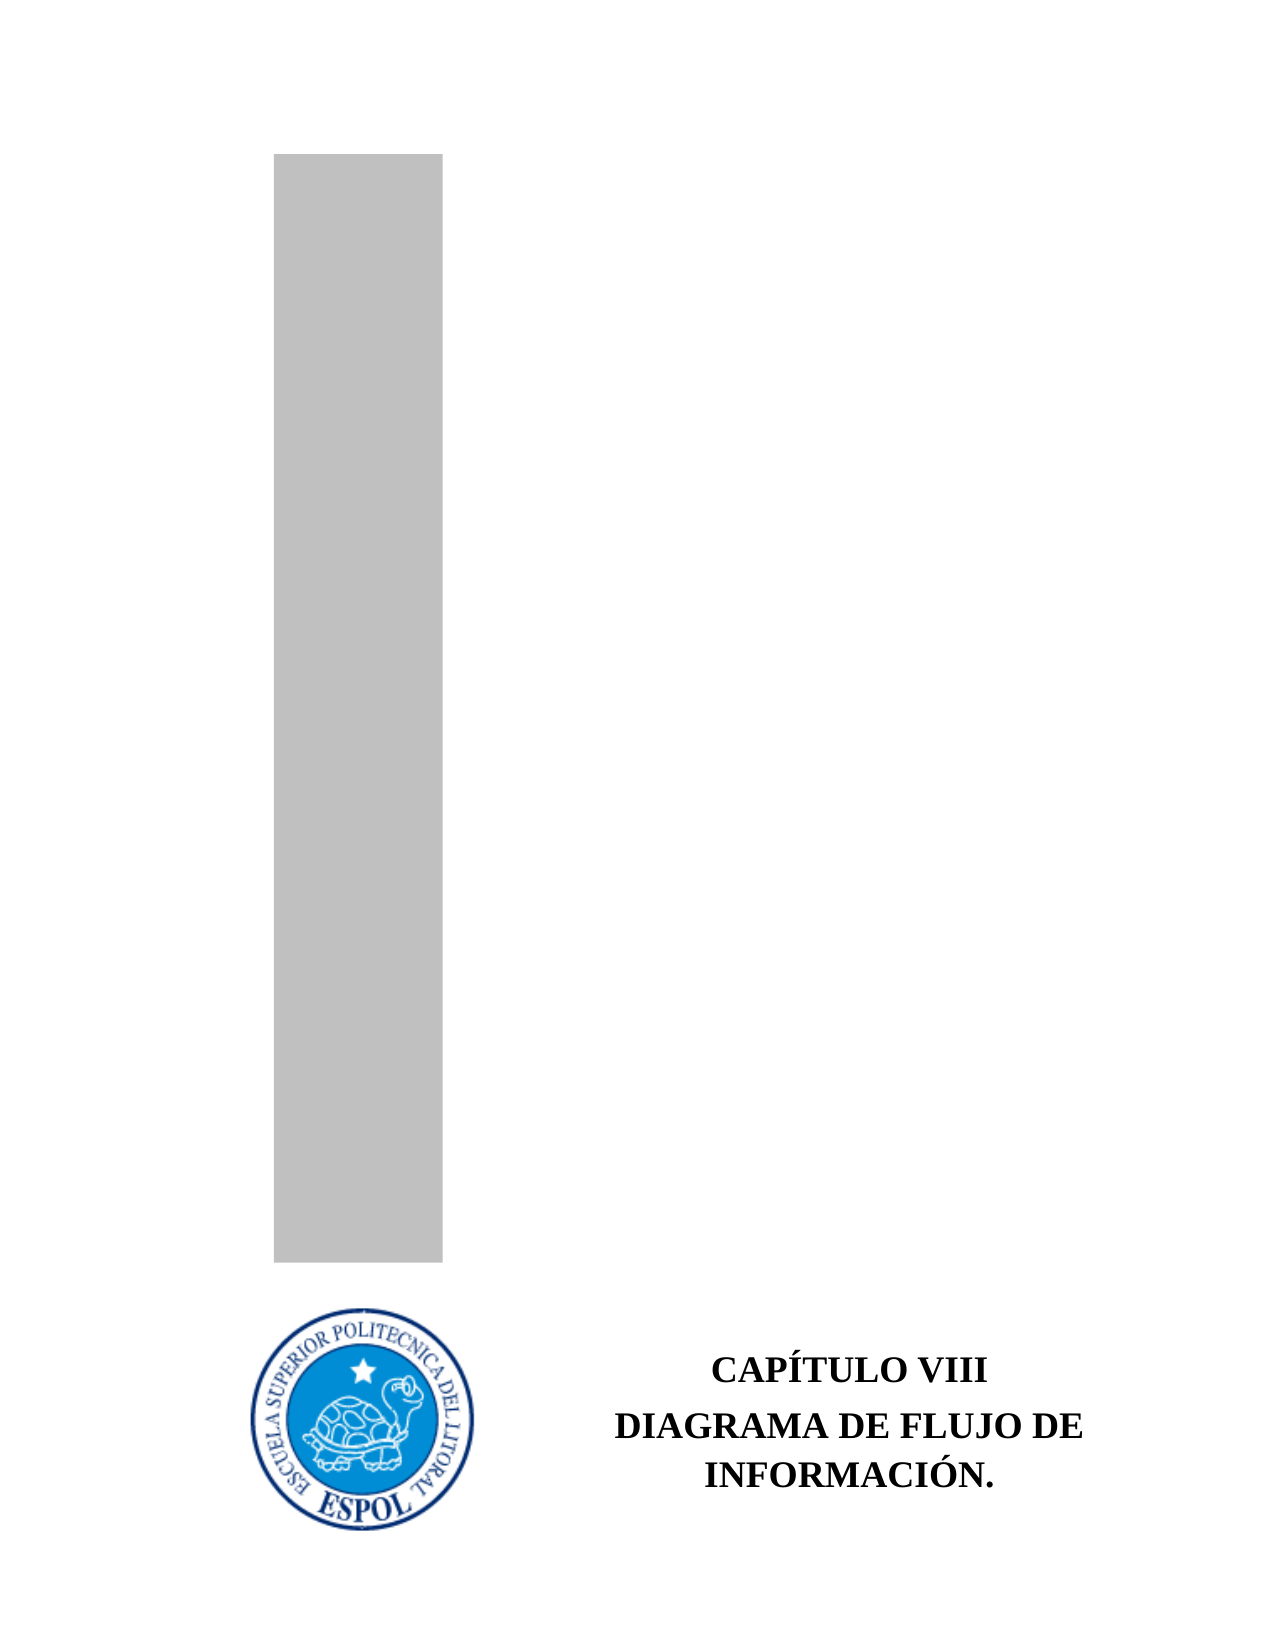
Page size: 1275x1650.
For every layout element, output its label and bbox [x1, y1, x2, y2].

picture [246, 1307, 491, 1541]
